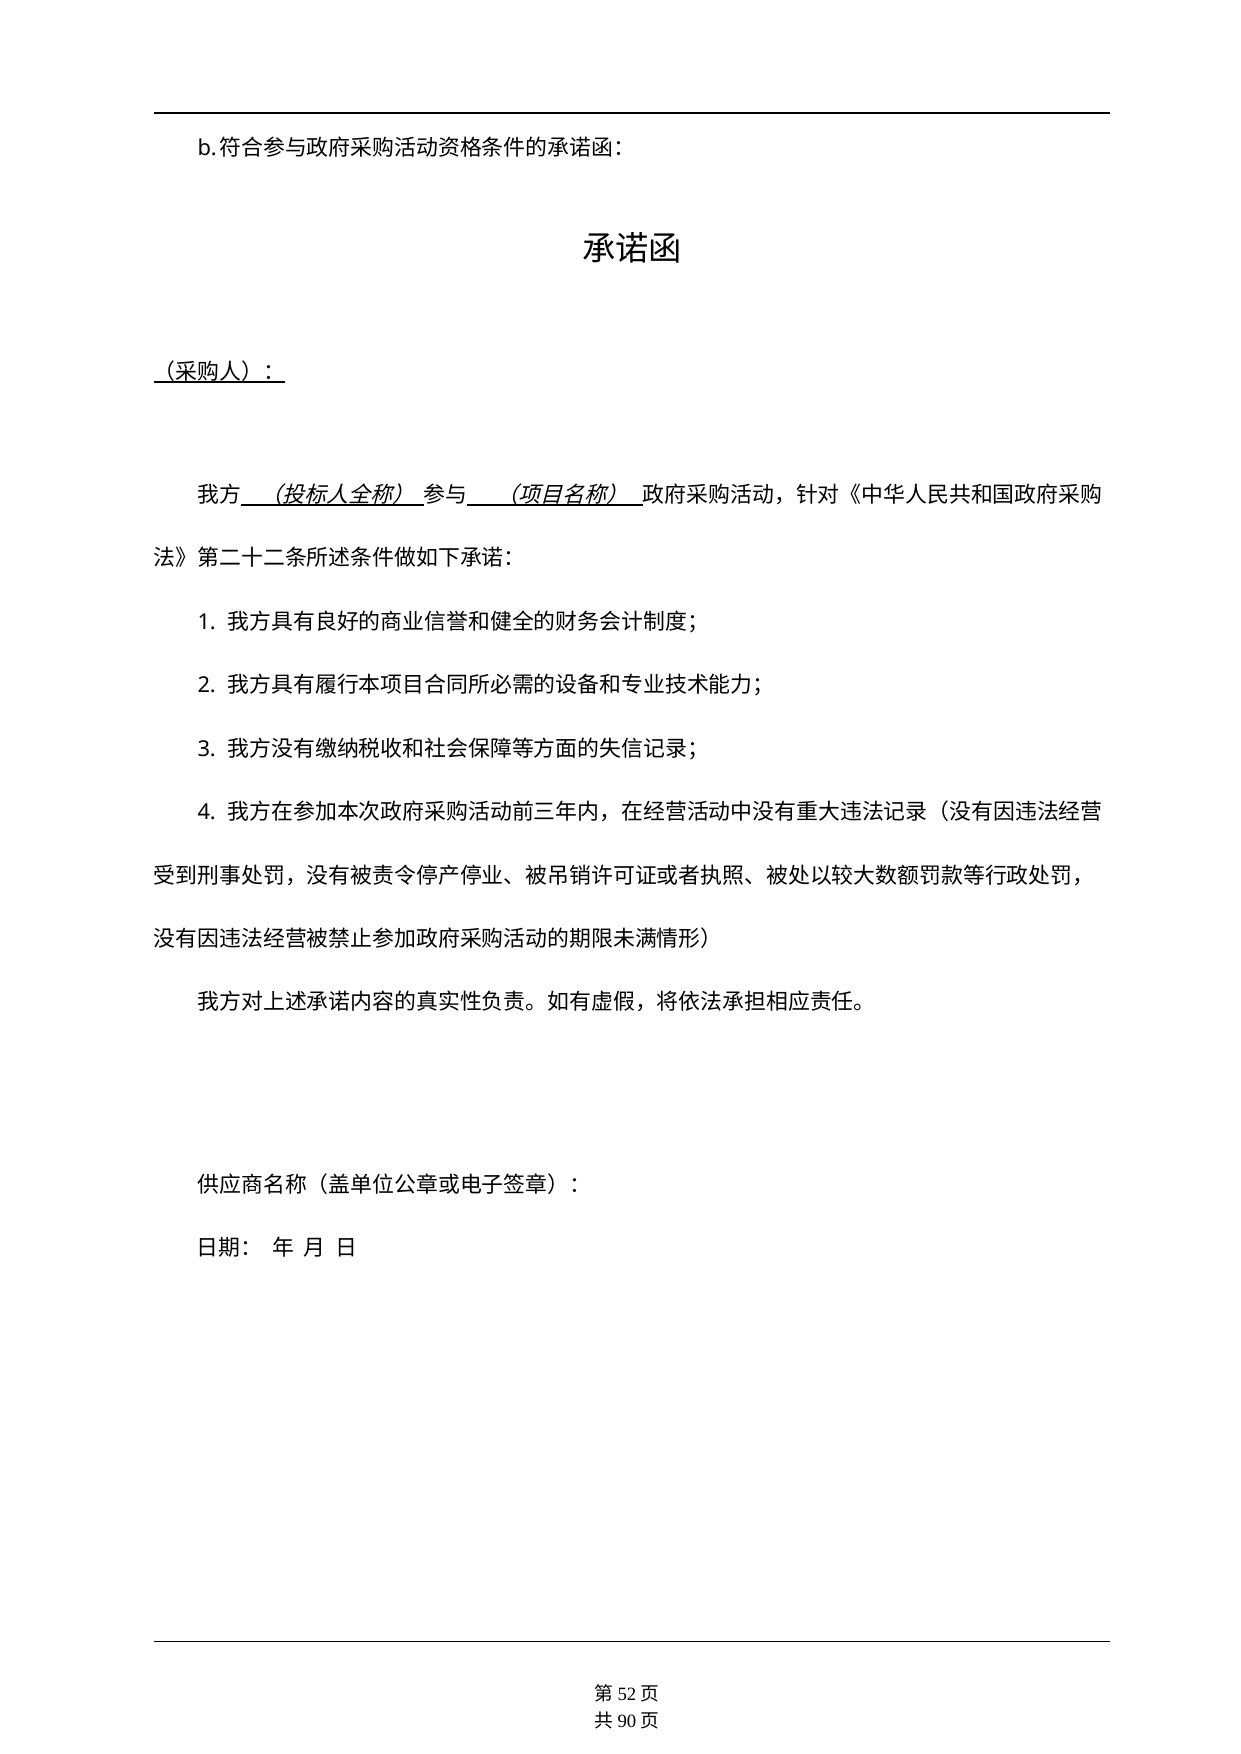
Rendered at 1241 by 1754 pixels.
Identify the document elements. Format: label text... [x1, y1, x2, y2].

list 符合参与政府采购活动资格条件的承诺函： [197, 130, 1110, 162]
subtitle 日期： 年 月 日 [153, 1230, 1110, 1262]
text 我方对上述承诺内容的真实性负责。如有虚假，将依法承担相应责任。 [153, 984, 1110, 1016]
text 承诺函 [153, 222, 1110, 270]
list 我方具有良好的商业信誉和健全的财务会计制度； [153, 604, 1110, 635]
list 我方具有履行本项目合同所必需的设备和专业技术能力； [153, 667, 1110, 699]
text 供应商名称（盖单位公章或电子签章）： [153, 1167, 1110, 1198]
list 我方没有缴纳税收和社会保障等方面的失信记录； [153, 731, 1110, 762]
list 我方在参加本次政府采购活动前三年内，在经营活动中没有重大违法记录（没有因违法经营受到刑事处罚，没有被责令停产停业、被吊销许可证或者执照、被处以较大数额罚款等行政处罚，没有因违法经营被禁止参加政府采购活动的期限未满情形） [153, 794, 1110, 953]
text （采购人）： [153, 354, 1110, 386]
text 我方 （投标人全称） 参与 （项目名称） 政府采购活动，针对《中华人民共和国政府采购法》第二十二条所述条件做如下承诺： [153, 477, 1110, 572]
